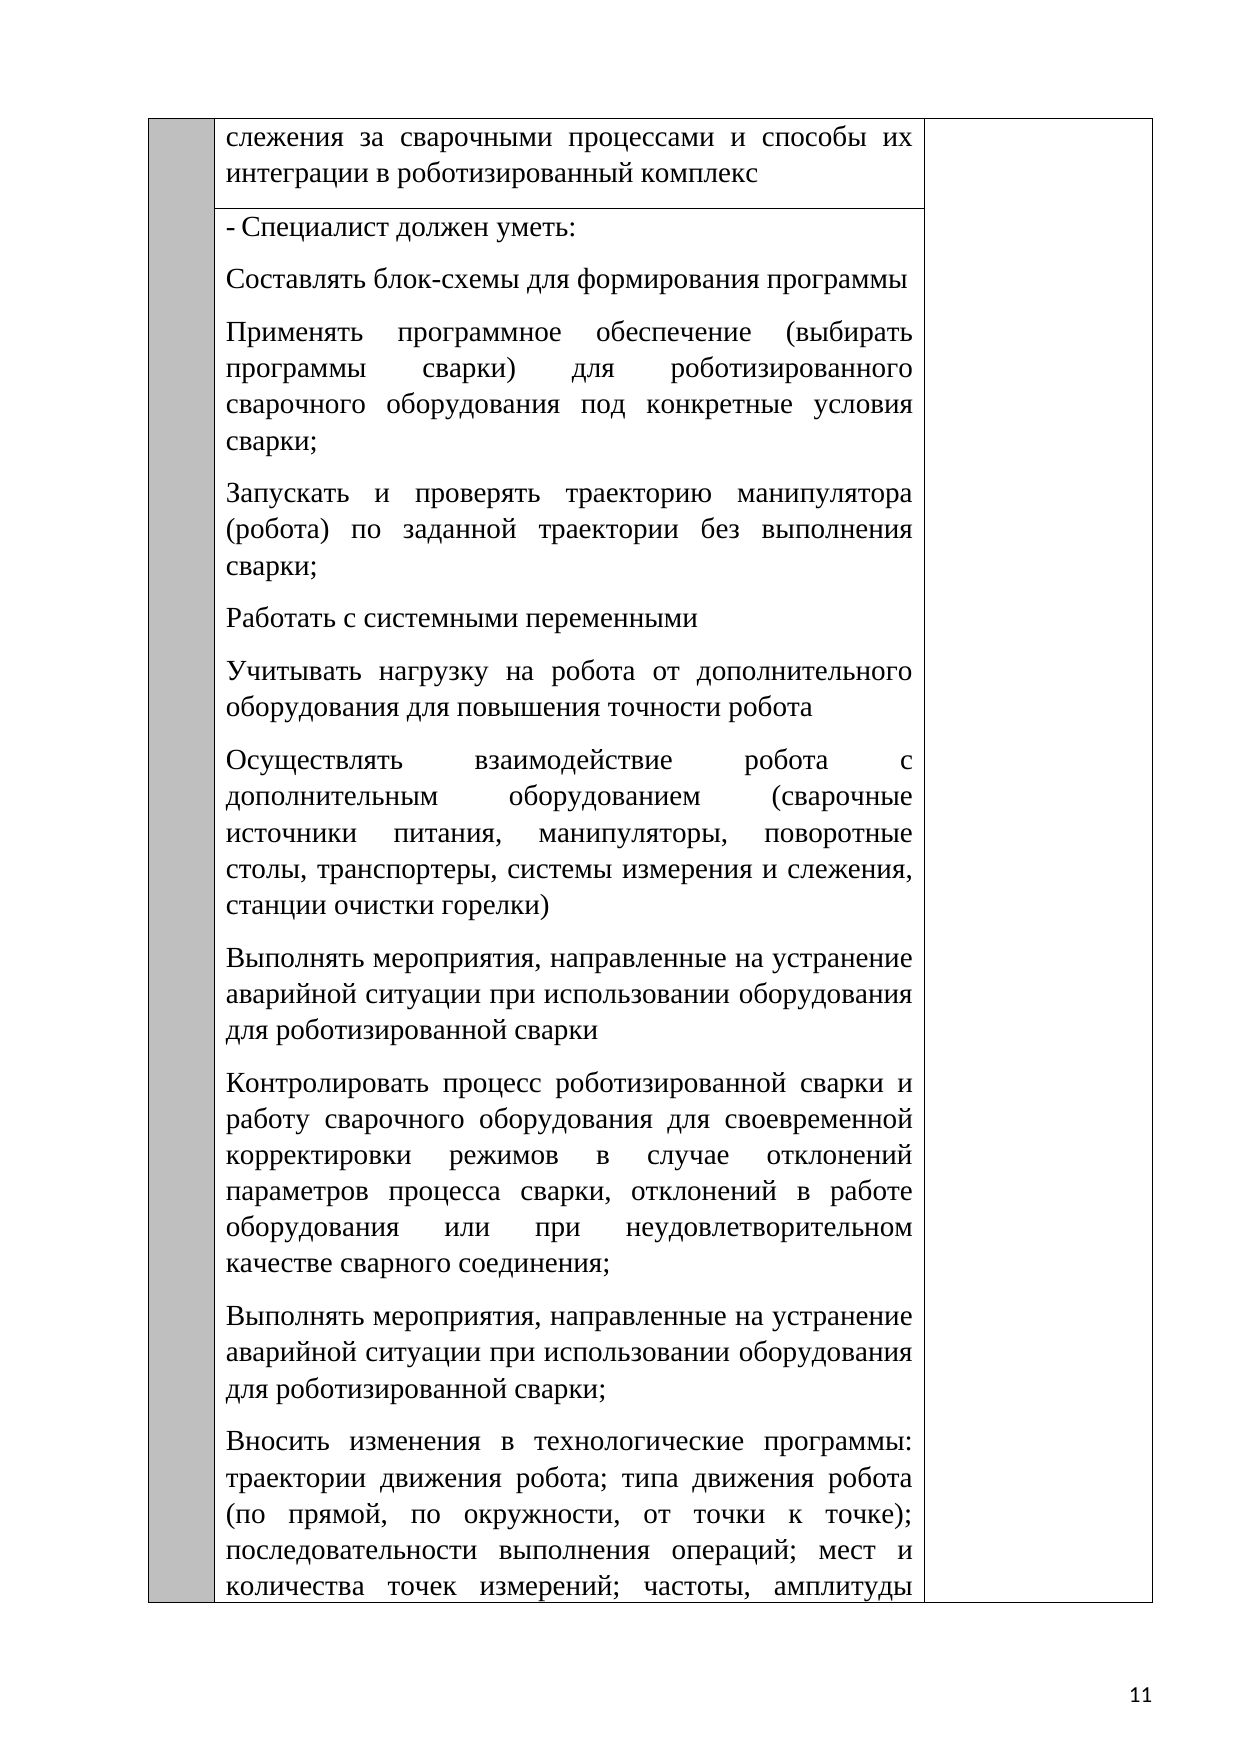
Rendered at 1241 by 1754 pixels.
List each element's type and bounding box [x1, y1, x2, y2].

table_cell [215, 119, 924, 208]
table_cell [215, 209, 924, 1602]
